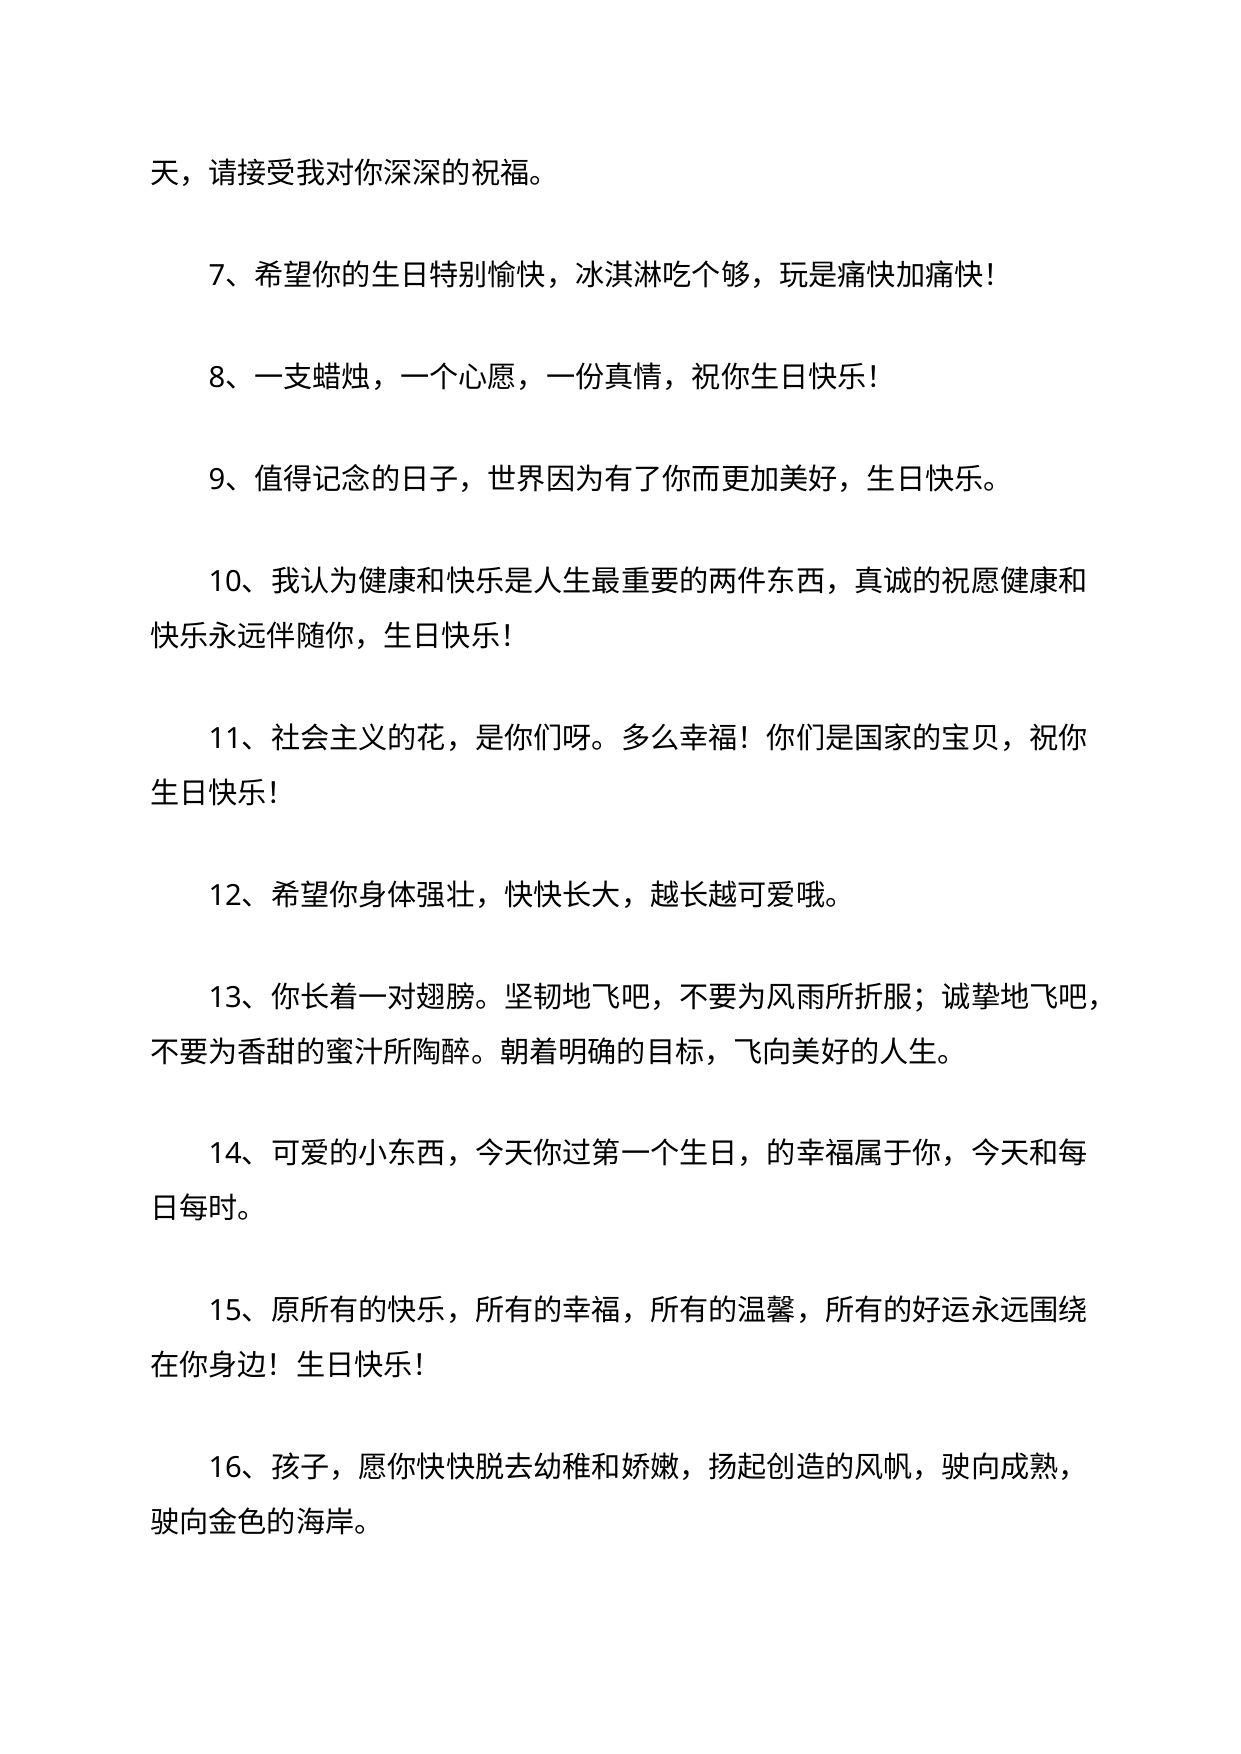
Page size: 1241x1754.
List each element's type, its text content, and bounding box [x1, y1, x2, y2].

text 16、孩子，愿你快快脱去幼稚和娇嫩，扬起创造的风帆，驶向成熟，驶向金色的海岸。 [150, 1443, 1090, 1541]
text 14、可爱的小东西，今天你过第一个生日，的幸福属于你，今天和每日每时。 [150, 1130, 1090, 1227]
text 11、社会主义的花，是你们呀。多么幸福！你们是国家的宝贝，祝你生日快乐！ [150, 714, 1090, 812]
text 12、希望你身体强壮，快快长大，越长越可爱哦。 [150, 871, 1090, 914]
text 10、我认为健康和快乐是人生最重要的两件东西，真诚的祝愿健康和快乐永远伴随你，生日快乐！ [150, 558, 1090, 655]
text 9、值得记念的日子，世界因为有了你而更加美好，生日快乐。 [150, 456, 1090, 498]
text 8、一支蜡烛，一个心愿，一份真情，祝你生日快乐！ [150, 354, 1090, 396]
text 15、原所有的快乐，所有的幸福，所有的温馨，所有的好运永远围绕在你身边！生日快乐！ [150, 1287, 1090, 1384]
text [150, 150, 1090, 192]
text 7、希望你的生日特别愉快，冰淇淋吃个够，玩是痛快加痛快！ [150, 252, 1090, 294]
text 13、你长着一对翅膀。坚韧地飞吧，不要为风雨所折服；诚挚地飞吧，不要为香甜的蜜汁所陶醉。朝着明确的目标，飞向美好的人生。 [150, 973, 1090, 1071]
